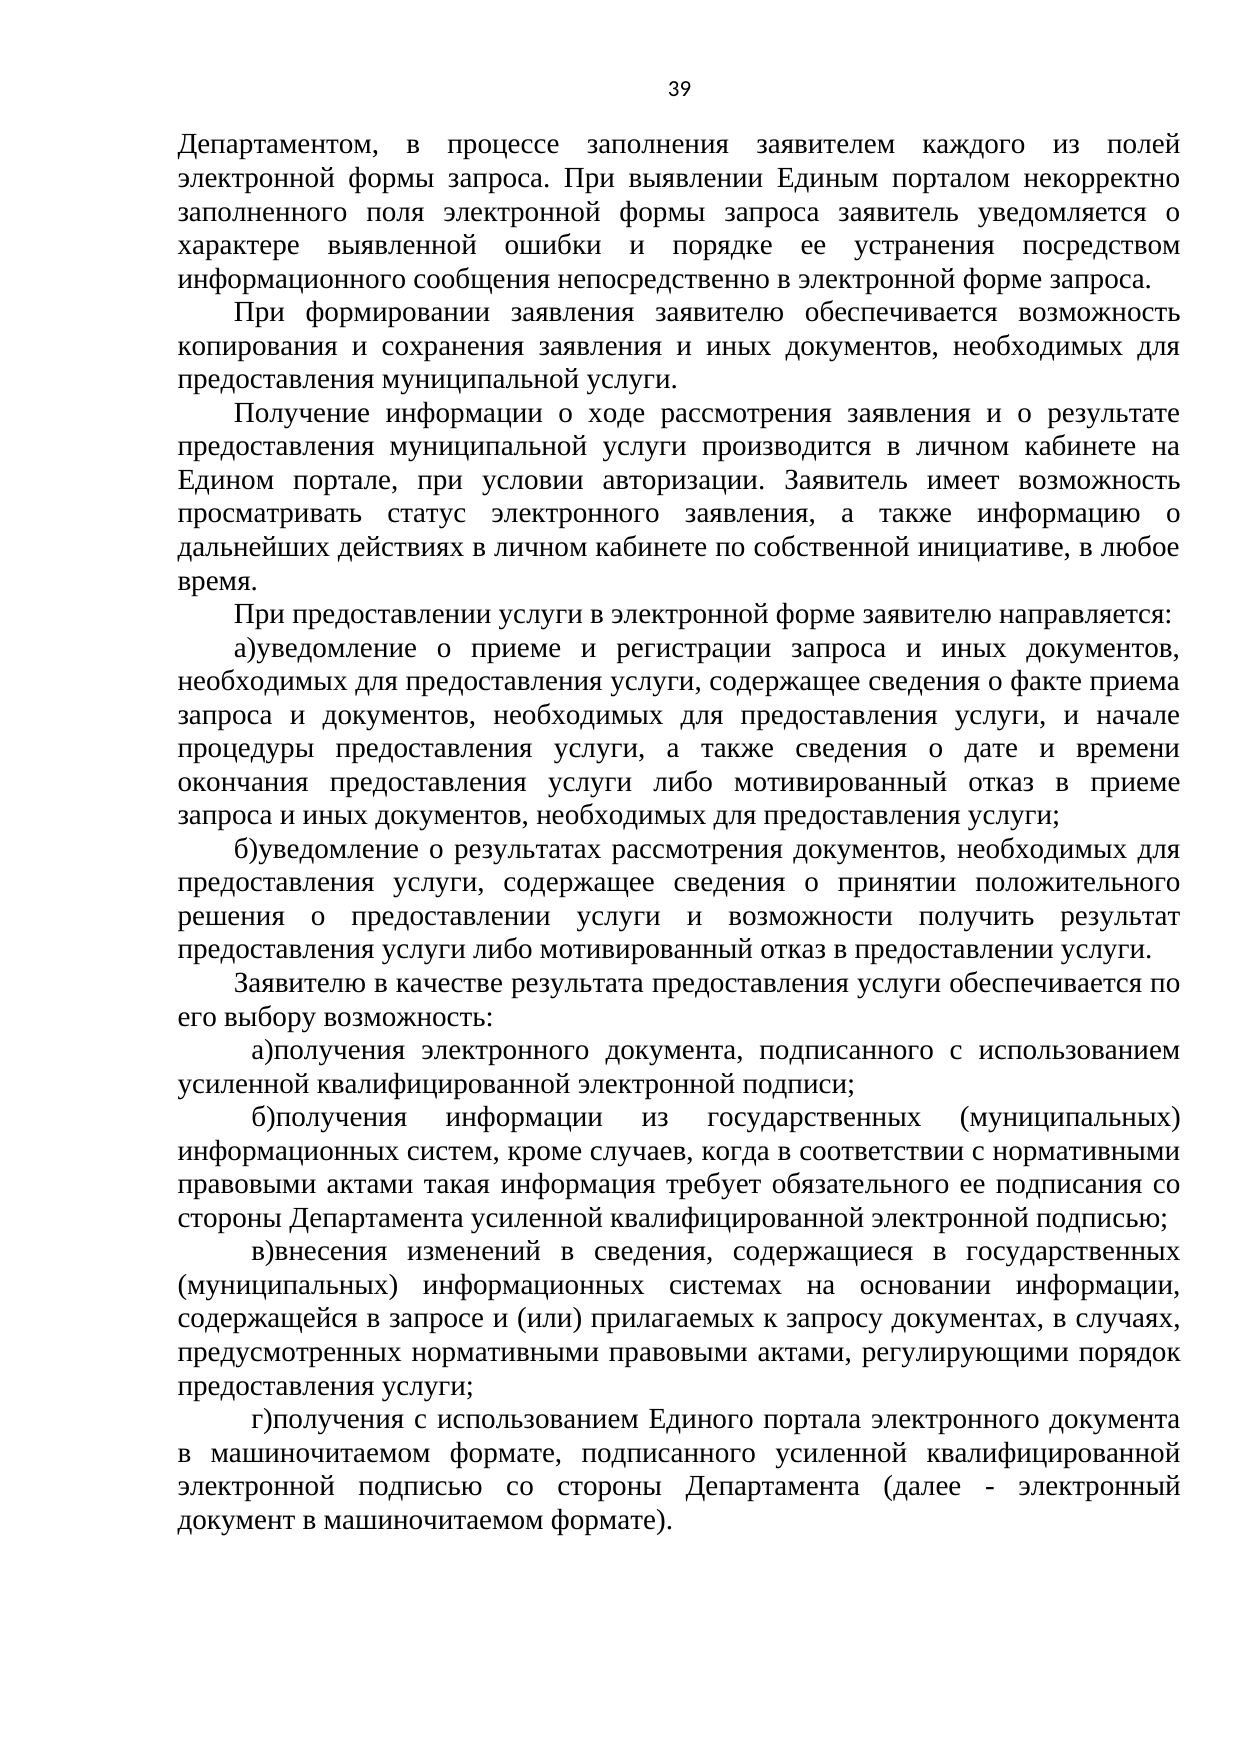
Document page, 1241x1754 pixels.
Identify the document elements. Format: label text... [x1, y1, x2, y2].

text г)получения с использованием Единого портала электронного документа в машиночитаемом формате, подписанного усиленной квалифицированной электронной подписью со стороны Департамента (далее - электронный документ в машиночитаемом формате). [177, 1401, 1181, 1535]
text в)внесения изменений в сведения, содержащиеся в государственных (муниципальных) информационных системах на основании информации, содержащейся в запросе и (или) прилагаемых к запросу документах, в случаях, предусмотренных нормативными правовыми актами, регулирующими порядок предоставления услуги; [177, 1233, 1181, 1401]
text При предоставлении услуги в электронной форме заявителю направляется: [177, 596, 1181, 630]
text а)уведомление о приеме и регистрации запроса и иных документов, необходимых для предоставления услуги, содержащее сведения о факте приема запроса и документов, необходимых для предоставления услуги, и начале процедуры предоставления услуги, а также сведения о дате и времени окончания предоставления услуги либо мотивированный отказ в приеме запроса и иных документов, необходимых для предоставления услуги; [177, 630, 1181, 831]
text б)получения информации из государственных (муниципальных) информационных систем, кроме случаев, когда в соответствии с нормативными правовыми актами такая информация требует обязательного ее подписания со стороны Департамента усиленной квалифицированной электронной подписью; [177, 1099, 1181, 1233]
text б)уведомление о результатах рассмотрения документов, необходимых для предоставления услуги, содержащее сведения о принятии положительного решения о предоставлении услуги и возможности получить результат предоставления услуги либо мотивированный отказ в предоставлении услуги. [177, 831, 1181, 965]
text а)получения электронного документа, подписанного с использованием усиленной квалифицированной электронной подписи; [177, 1032, 1181, 1099]
text Заявителю в качестве результата предоставления услуги обеспечивается по его выбору возможность: [177, 965, 1181, 1032]
text При формировании заявления заявителю обеспечивается возможность копирования и сохранения заявления и иных документов, необходимых для предоставления муниципальной услуги. [177, 294, 1181, 395]
text Получение информации о ходе рассмотрения заявления и о результате предоставления муниципальной услуги производится в личном кабинете на Едином портале, при условии авторизации. Заявитель имеет возможность просматривать статус электронного заявления, а также информацию о дальнейших действиях в личном кабинете по собственной инициативе, в любое время. [177, 395, 1181, 596]
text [177, 127, 1181, 294]
